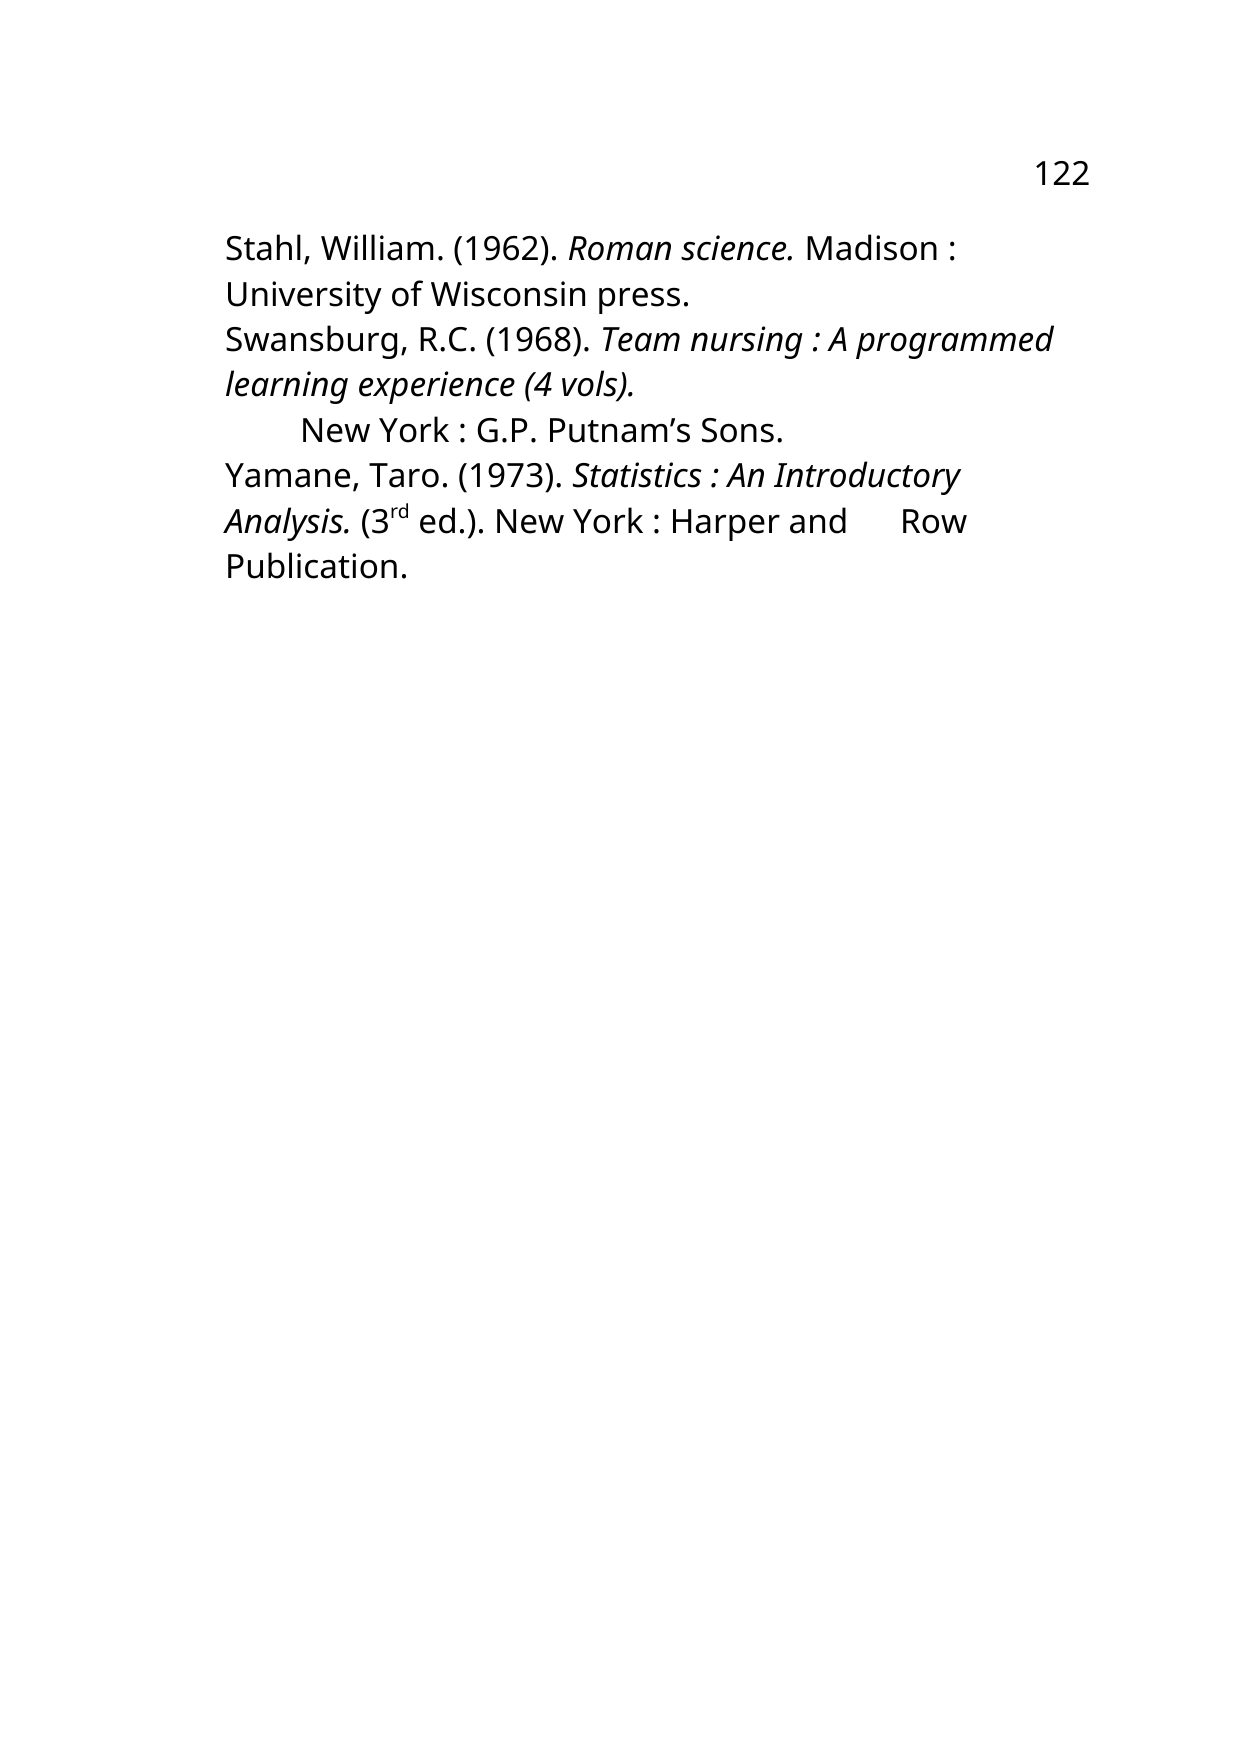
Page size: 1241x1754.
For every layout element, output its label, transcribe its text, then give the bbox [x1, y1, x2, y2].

text Yamane, Taro. (1973). Statistics : An Introductory Analysis. (3rd ed.). New York : Harper and Row Publication. [225, 452, 1090, 588]
text Stahl, William. (1962). Roman science. Madison : University of Wisconsin press. [225, 225, 1090, 316]
text New York : G.P. Putnam’s Sons. [225, 407, 1090, 452]
text Swansburg, R.C. (1968). Team nursing : A programmed learning experience (4 vols). [225, 316, 1090, 407]
